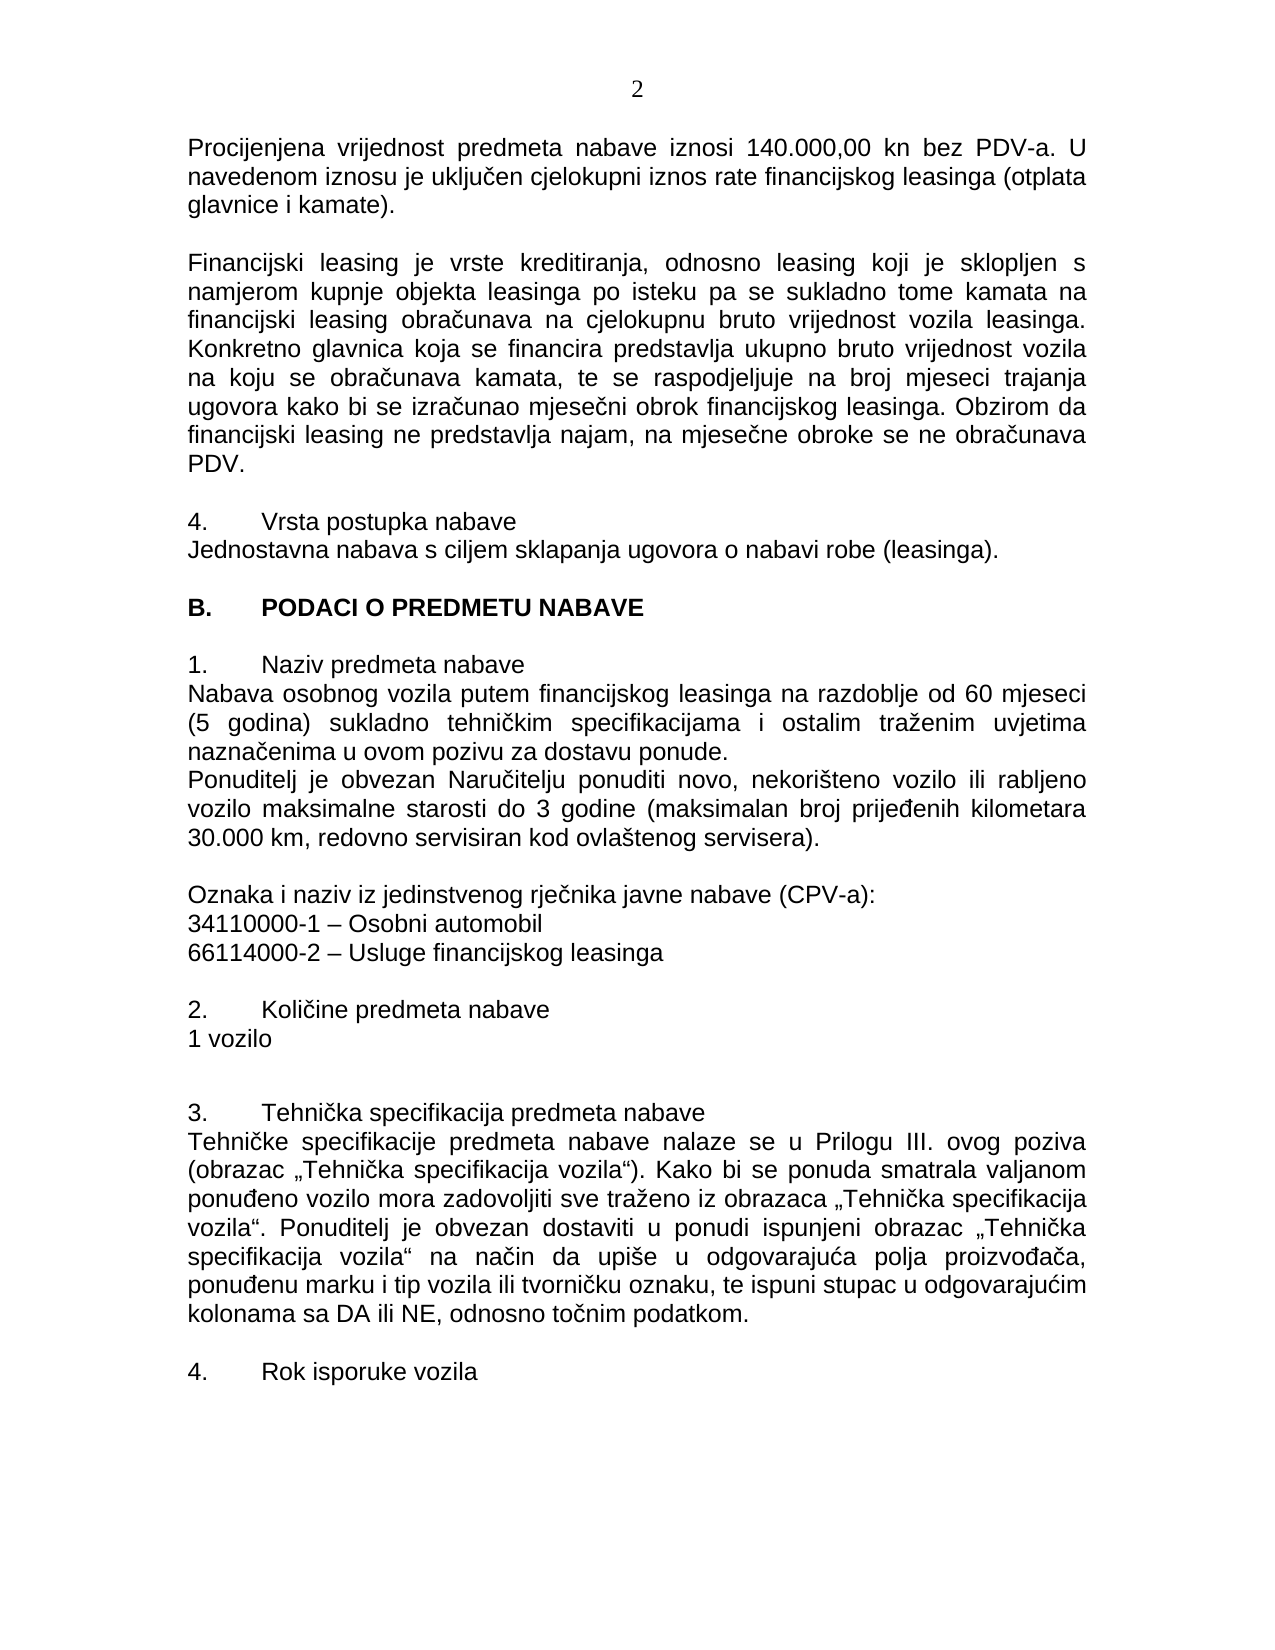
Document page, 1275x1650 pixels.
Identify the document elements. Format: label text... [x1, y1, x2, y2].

text Oznaka i naziv iz jedinstvenog rječnika javne nabave (CPV-a): [187, 880, 1088, 909]
text Financijski leasing je vrste kreditiranja, odnosno leasing koji je sklopljen s namjerom kupnje objekta leasinga po isteku pa se sukladno tome kamata na financijski leasing obračunava na cjelokupnu bruto vrijednost vozila leasinga. Konkretno glavnica koja se financira predstavlja ukupno bruto vrijednost vozila na koju se obračunava kamata, te se raspodjeljuje na broj mjeseci trajanja ugovora kako bi se izračunao mjesečni obrok financijskog leasinga. Obzirom da financijski leasing ne predstavlja najam, na mjesečne obroke se ne obračunava PDV. [187, 248, 1088, 478]
text 3. Tehnička specifikacija predmeta nabave [187, 1098, 1088, 1126]
text 4. Rok isporuke vozila [187, 1356, 1088, 1385]
text 66114000-2 – Usluge financijskog leasinga [187, 938, 1088, 967]
text 1 vozilo [187, 1024, 1088, 1053]
text 34110000-1 – Osobni automobil [187, 909, 1088, 938]
text 2. Količine predmeta nabave [187, 995, 1088, 1024]
text Jednostavna nabava s ciljem sklapanja ugovora o nabavi robe (leasinga). [187, 535, 1088, 564]
text Ponuditelj je obvezan Naručitelju ponuditi novo, nekorišteno vozilo ili rabljeno vozilo maksimalne starosti do 3 godine (maksimalan broj prijeđenih kilometara 30.000 km, redovno servisiran kod ovlaštenog servisera). [187, 765, 1088, 852]
text 1. Naziv predmeta nabave [187, 650, 1088, 679]
text Procijenjena vrijednost predmeta nabave iznosi 140.000,00 kn bez PDV-a. U navedenom iznosu je uključen cjelokupni iznos rate financijskog leasinga (otplata glavnice i kamate). [187, 133, 1088, 219]
text B. PODACI O PREDMETU NABAVE [187, 593, 1088, 622]
text Tehničke specifikacije predmeta nabave nalaze se u Prilogu III. ovog poziva (obrazac „Tehnička specifikacija vozila“). Kako bi se ponuda smatrala valjanom ponuđeno vozilo mora zadovoljiti sve traženo iz obrazaca „Tehnička specifikacija vozila“. Ponuditelj je obvezan dostaviti u ponudi ispunjeni obrazac „Tehnička specifikacija vozila“ na način da upiše u odgovarajuća polja proizvođača, ponuđenu marku i tip vozila ili tvorničku oznaku, te ispuni stupac u odgovarajućim kolonama sa DA ili NE, odnosno točnim podatkom. [187, 1126, 1088, 1328]
text 4. Vrsta postupka nabave [187, 507, 1088, 535]
text Nabava osobnog vozila putem financijskog leasinga na razdoblje od 60 mjeseci (5 godina) sukladno tehničkim specifikacijama i ostalim traženim uvjetima naznačenima u ovom pozivu za dostavu ponude. [187, 679, 1088, 765]
